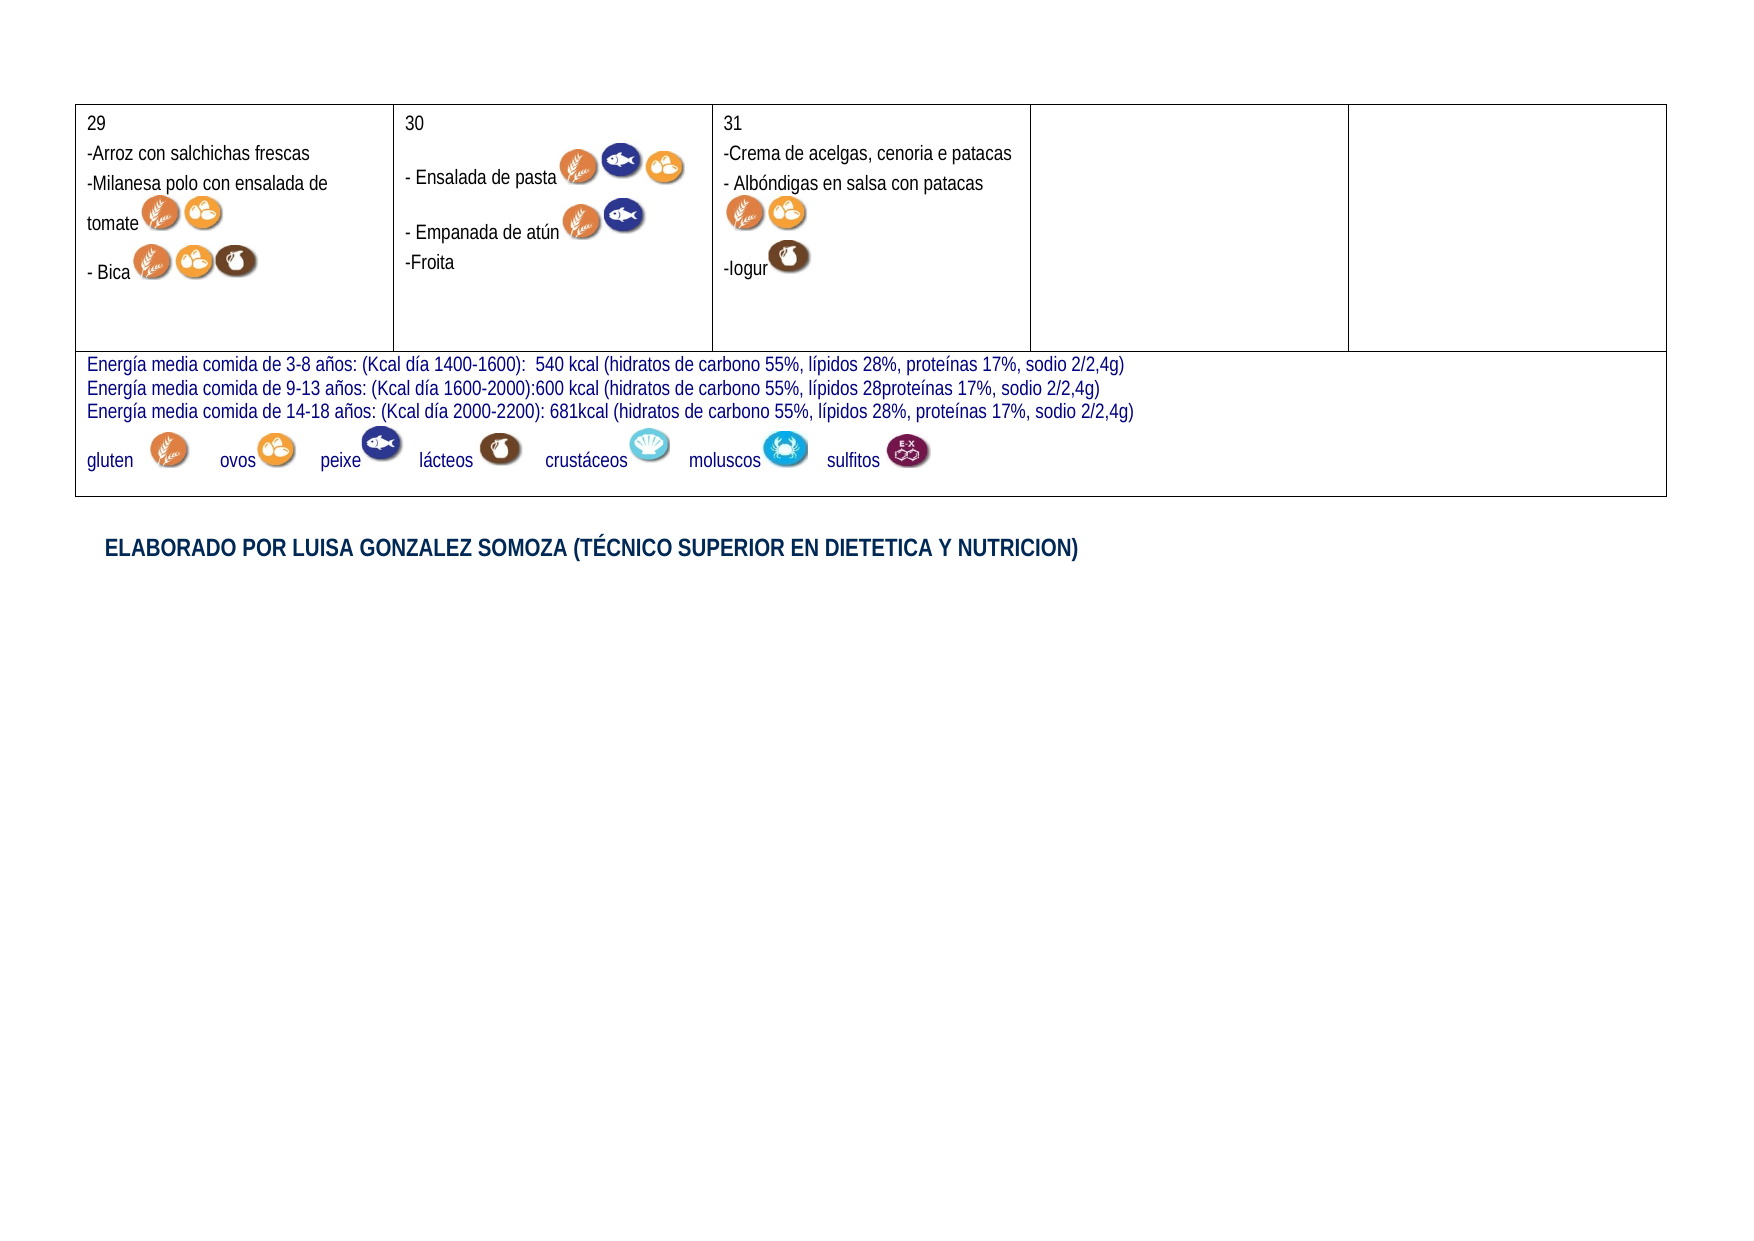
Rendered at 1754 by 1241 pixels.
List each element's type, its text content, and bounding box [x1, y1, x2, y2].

picture [256, 433, 297, 468]
picture [559, 198, 648, 240]
picture [130, 244, 259, 280]
picture [886, 434, 932, 468]
text ELABORADO POR LUISA GONZALEZ SOMOZA (TÉCNICO SUPERIOR EN DIETETICA Y NUTRICION) [75, 533, 1679, 562]
picture [139, 195, 224, 231]
picture [361, 426, 405, 462]
picture [723, 195, 808, 231]
table_cell [1031, 105, 1348, 351]
table_cell 31 -Crema de acelgas, cenoria e patacas - Albóndigas en salsa con patacas -Iogur [713, 105, 1030, 351]
picture [557, 143, 685, 185]
table_cell [1349, 105, 1666, 351]
picture [761, 432, 808, 468]
table_cell Energía media comida de 3-8 años: (Kcal día 1400-1600): 540 kcal (hidratos de carbono 55%, lípidos 28%, proteínas 17%, sodio 2/2,4g) Energía media comida de 9-13 años: (Kcal día 1600-2000):600 kcal (hidratos de carbono 55%, lípidos 28proteínas 17%, sodio 2/2,4g) Energía media comida de 14-18 años: (Kcal día 2000-2200): 681kcal (hidratos de carbono 55%, lípidos 28%, proteínas 17%, sodio 2/2,4g) gluten ovos peixe lácteos crustáceos moluscos sulfitos [76, 352, 1666, 496]
table_cell 30 - Ensalada de pasta - Empanada de atún -Froita [394, 105, 712, 351]
table_cell 29 -Arroz con salchichas frescas -Milanesa polo con ensalada de tomate - Bica [76, 105, 393, 351]
picture [627, 428, 670, 463]
picture [479, 433, 523, 466]
picture [147, 432, 192, 468]
picture [767, 240, 812, 274]
